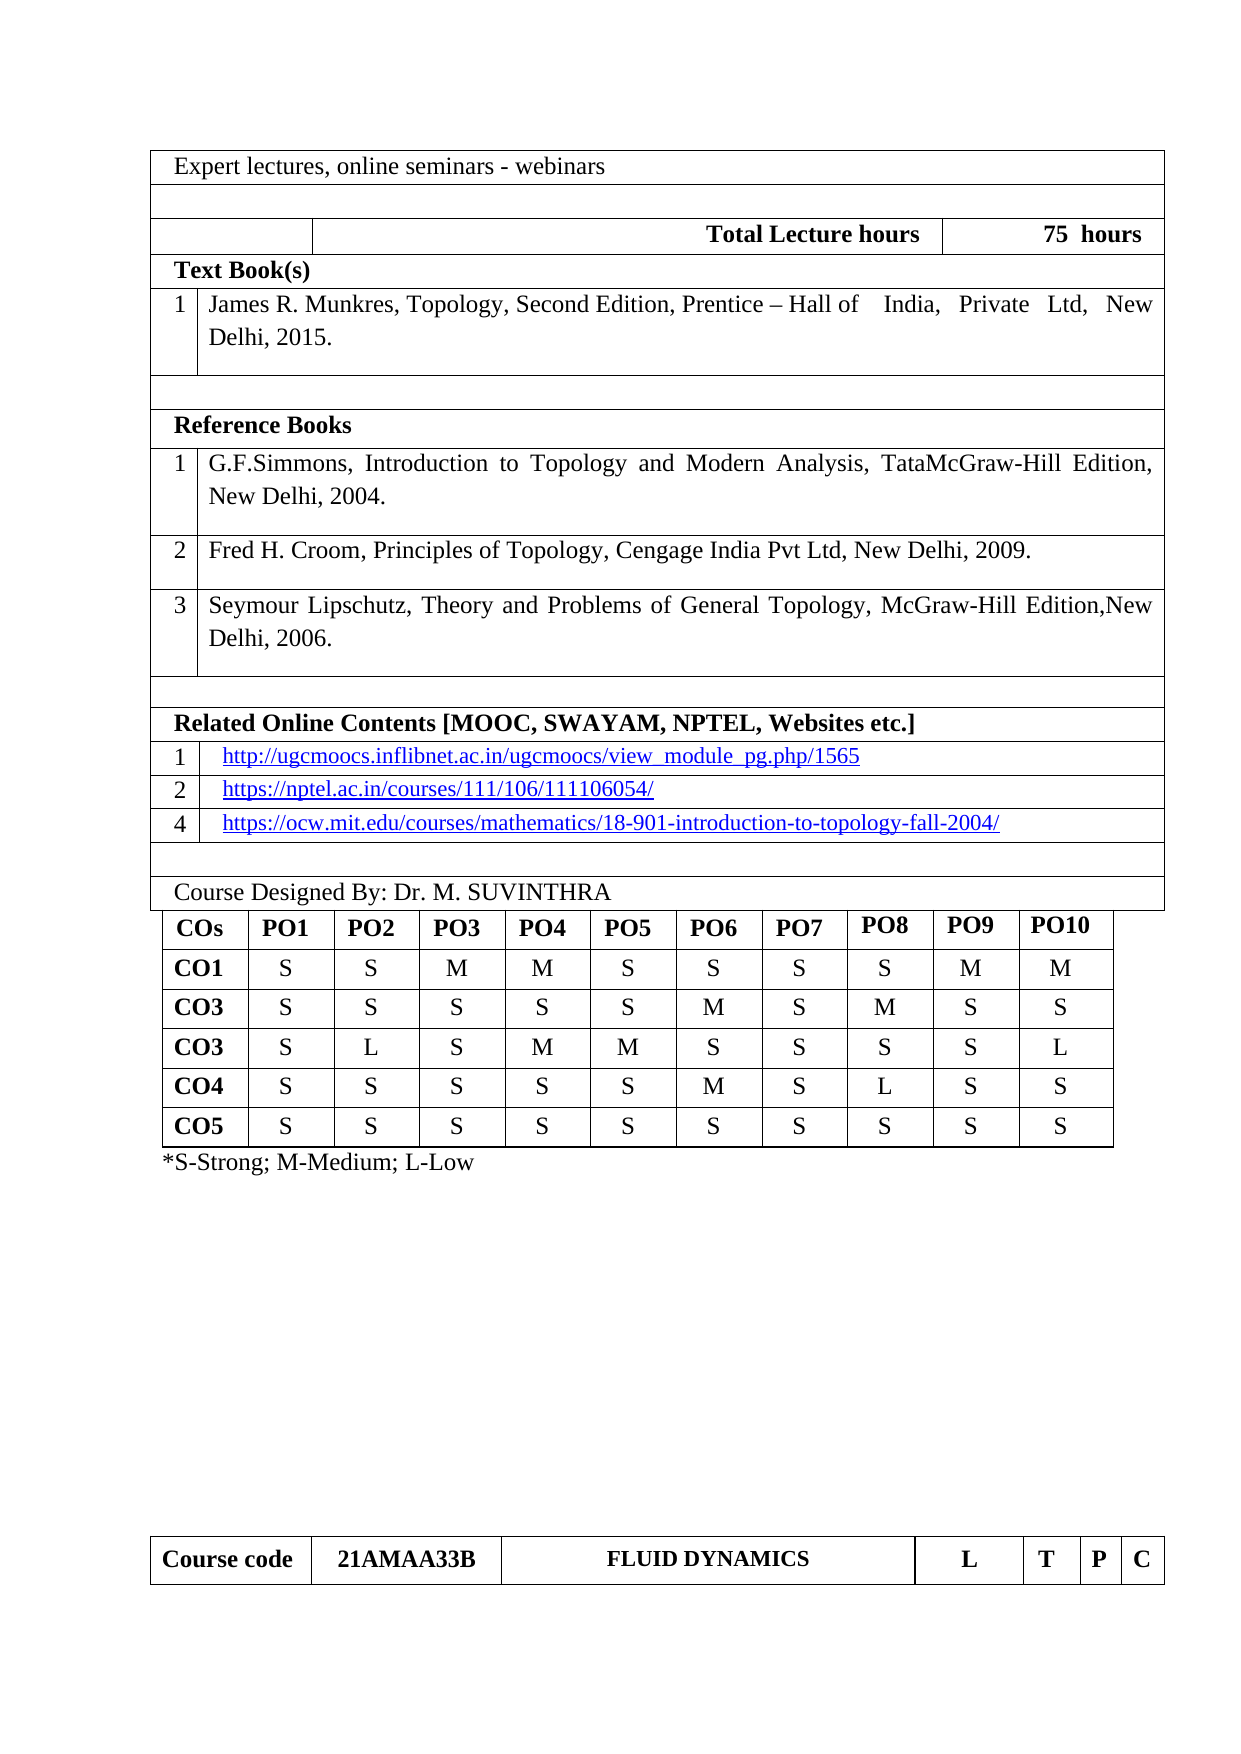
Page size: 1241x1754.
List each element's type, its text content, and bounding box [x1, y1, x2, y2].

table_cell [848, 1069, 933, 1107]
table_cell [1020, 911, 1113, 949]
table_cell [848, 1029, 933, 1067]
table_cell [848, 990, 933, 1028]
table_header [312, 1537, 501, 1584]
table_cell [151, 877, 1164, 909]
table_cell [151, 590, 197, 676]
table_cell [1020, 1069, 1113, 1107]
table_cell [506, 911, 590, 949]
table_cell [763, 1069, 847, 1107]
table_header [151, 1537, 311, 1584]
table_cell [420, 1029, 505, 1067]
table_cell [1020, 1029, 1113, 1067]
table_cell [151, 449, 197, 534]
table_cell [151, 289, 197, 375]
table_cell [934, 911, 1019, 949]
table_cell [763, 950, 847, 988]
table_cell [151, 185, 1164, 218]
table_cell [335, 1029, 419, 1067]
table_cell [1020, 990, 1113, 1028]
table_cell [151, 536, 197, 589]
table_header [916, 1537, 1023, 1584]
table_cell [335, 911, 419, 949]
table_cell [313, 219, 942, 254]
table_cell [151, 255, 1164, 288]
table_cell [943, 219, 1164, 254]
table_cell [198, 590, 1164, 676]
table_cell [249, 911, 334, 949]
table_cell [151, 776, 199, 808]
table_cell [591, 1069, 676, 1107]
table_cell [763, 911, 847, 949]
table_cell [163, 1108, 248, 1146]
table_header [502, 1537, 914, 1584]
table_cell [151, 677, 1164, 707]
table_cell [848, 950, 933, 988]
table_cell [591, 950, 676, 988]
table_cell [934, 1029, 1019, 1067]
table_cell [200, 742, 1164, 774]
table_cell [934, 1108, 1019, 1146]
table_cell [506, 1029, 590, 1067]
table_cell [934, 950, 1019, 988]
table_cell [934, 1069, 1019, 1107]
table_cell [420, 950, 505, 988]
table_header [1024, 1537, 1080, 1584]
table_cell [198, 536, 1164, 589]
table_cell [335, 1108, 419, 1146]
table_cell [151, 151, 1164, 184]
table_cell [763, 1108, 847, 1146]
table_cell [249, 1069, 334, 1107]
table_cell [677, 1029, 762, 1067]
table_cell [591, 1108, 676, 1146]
text *S-Strong; M-Medium; L-Low [162, 1148, 1078, 1176]
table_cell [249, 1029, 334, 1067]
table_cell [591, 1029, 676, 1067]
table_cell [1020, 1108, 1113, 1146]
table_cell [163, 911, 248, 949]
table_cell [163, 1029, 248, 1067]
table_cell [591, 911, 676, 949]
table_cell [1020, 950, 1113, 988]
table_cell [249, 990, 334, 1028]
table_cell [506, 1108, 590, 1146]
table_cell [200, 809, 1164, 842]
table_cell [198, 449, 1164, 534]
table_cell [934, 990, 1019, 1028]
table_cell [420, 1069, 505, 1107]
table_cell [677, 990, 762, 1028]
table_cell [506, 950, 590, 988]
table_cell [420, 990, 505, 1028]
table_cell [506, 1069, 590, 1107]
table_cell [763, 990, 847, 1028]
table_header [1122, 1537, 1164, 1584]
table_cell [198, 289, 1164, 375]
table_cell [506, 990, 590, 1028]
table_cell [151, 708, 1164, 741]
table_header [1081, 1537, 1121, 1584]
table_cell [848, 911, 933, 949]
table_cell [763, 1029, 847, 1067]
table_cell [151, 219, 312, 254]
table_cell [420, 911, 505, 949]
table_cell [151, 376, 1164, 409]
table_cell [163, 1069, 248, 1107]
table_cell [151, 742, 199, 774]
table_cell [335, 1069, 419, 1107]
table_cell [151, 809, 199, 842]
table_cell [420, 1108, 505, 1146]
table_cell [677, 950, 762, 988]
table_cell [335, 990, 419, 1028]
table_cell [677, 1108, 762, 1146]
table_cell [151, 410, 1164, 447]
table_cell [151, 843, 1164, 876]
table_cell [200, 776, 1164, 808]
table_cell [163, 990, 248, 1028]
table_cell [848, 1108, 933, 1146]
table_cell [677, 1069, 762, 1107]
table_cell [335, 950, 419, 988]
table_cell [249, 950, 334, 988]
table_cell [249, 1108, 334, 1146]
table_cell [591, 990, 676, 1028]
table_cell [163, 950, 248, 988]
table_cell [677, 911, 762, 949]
